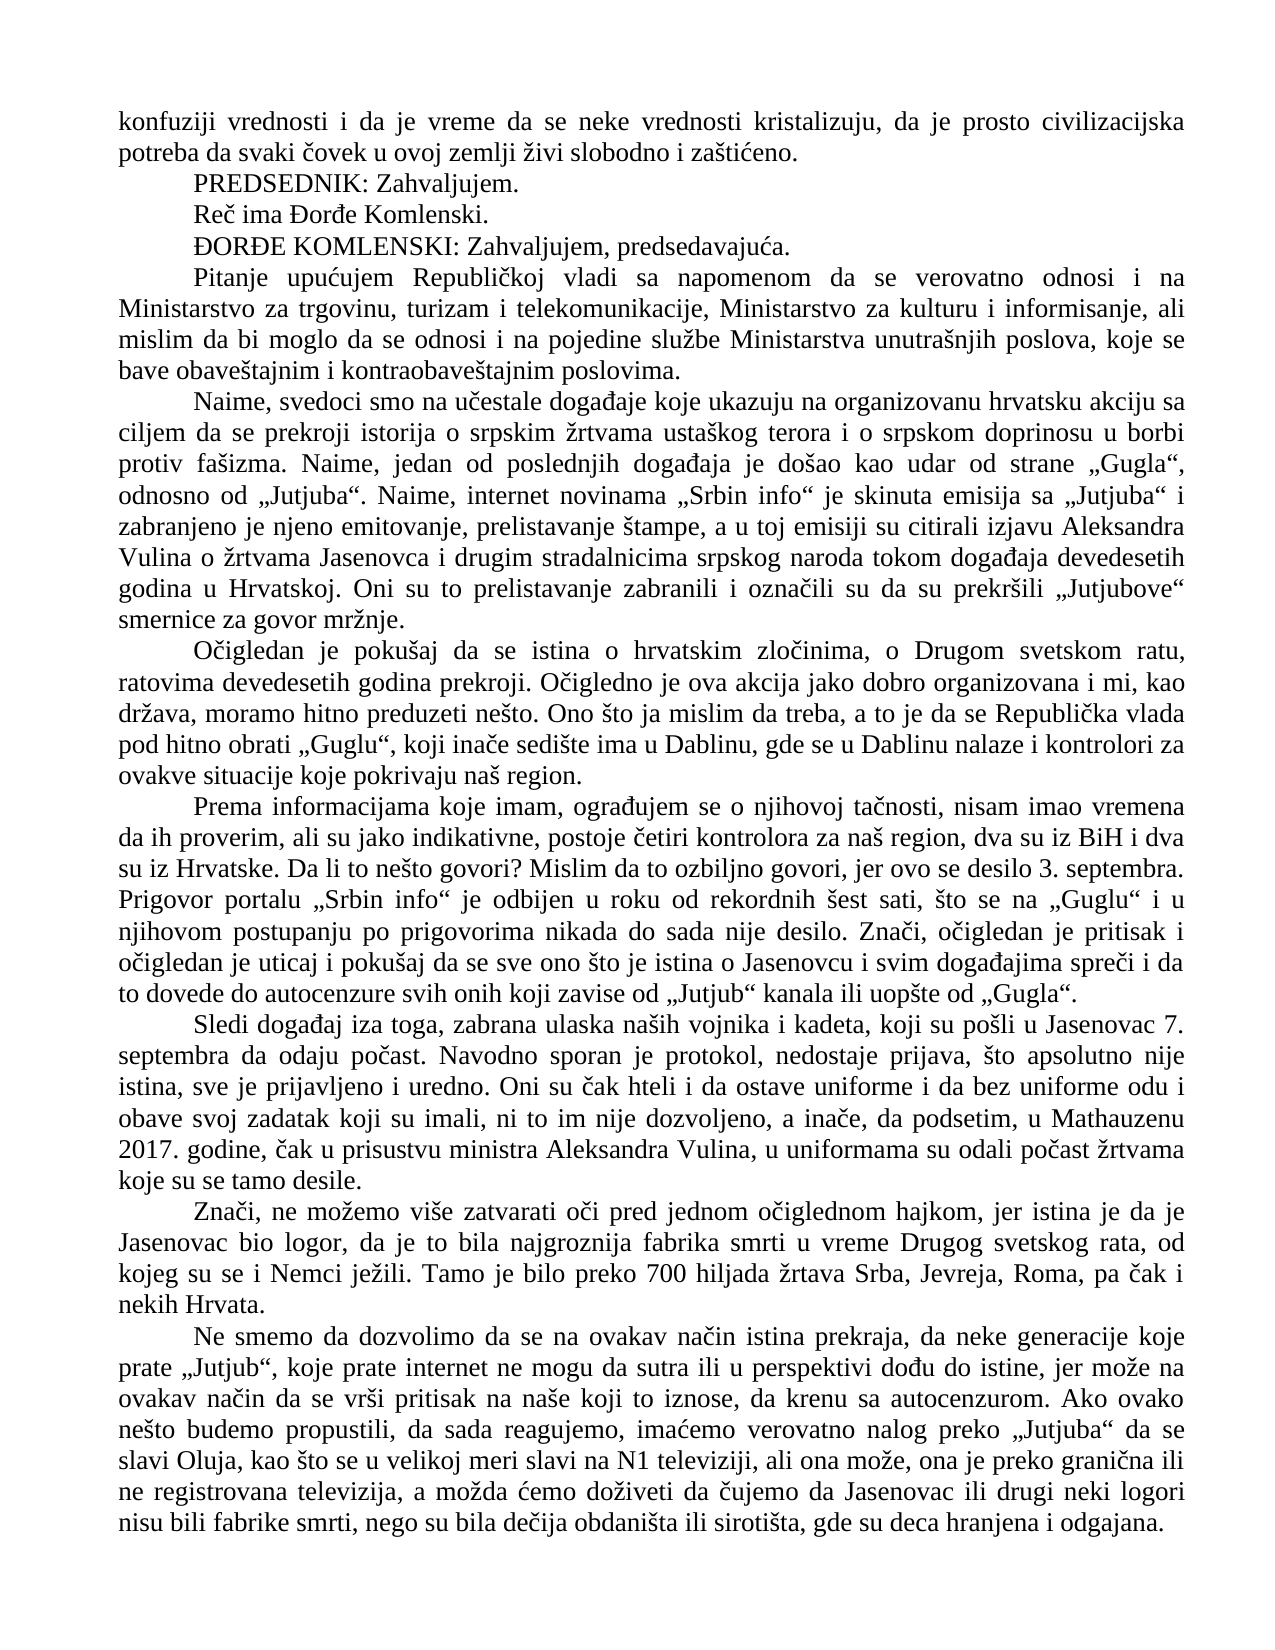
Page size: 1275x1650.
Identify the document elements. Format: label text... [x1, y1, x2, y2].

text Znači, ne možemo više zatvarati oči pred jednom očiglednom hajkom, jer istina je da je Jasenovac bio logor, da je to bila najgroznija fabrika smrti u vreme Drugog svetskog rata, od kojeg su se i Nemci ježili. Tamo je bilo preko 700 hiljada žrtava Srba, Jevreja, Roma, pa čak i nekih Hrvata. [118, 1195, 1186, 1320]
text Pitanje upućujem Republičkoj vladi sa napomenom da se verovatno odnosi i na Ministarstvo za trgovinu, turizam i telekomunikacije, Ministarstvo za kulturu i informisanje, ali mislim da bi moglo da se odnosi i na pojedine službe Ministarstva unutrašnjih poslova, koje se bave obaveštajnim i kontraobaveštajnim poslovima. [118, 261, 1186, 385]
text PREDSEDNIK: Zahvaljujem. [118, 167, 1186, 198]
text Ne smemo da dozvolimo da se na ovakav način istina prekraja, da neke generacije koje prate „Jutjub“, koje prate internet ne mogu da sutra ili u perspektivi dođu do istine, jer može na ovakav način da se vrši pritisak na naše koji to iznose, da krenu sa autocenzurom. Ako ovako nešto budemo propustili, da sada reagujemo, imaćemo verovatno nalog preko „Jutjuba“ da se slavi Oluja, kao što se u velikoj meri slavi na N1 televiziji, ali ona može, ona je preko granična ili ne registrovana televizija, a možda ćemo doživeti da čujemo da Jasenovac ili drugi neki logori nisu bili fabrike smrti, nego su bila dečija obdaništa ili sirotišta, gde su deca hranjena i odgajana. [118, 1320, 1186, 1538]
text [118, 105, 1186, 167]
text Prema informacijama koje imam, ograđujem se o njihovoj tačnosti, nisam imao vremena da ih proverim, ali su jako indikativne, postoje četiri kontrolora za naš region, dva su iz BiH i dva su iz Hrvatske. Da li to nešto govori? Mislim da to ozbiljno govori, jer ovo se desilo 3. septembra. Prigovor portalu „Srbin info“ je odbijen u roku od rekordnih šest sati, što se na „Guglu“ i u njihovom postupanju po prigovorima nikada do sada nije desilo. Znači, očigledan je pritisak i očigledan je uticaj i pokušaj da se sve ono što je istina o Jasenovcu i svim događajima spreči i da to dovede do autocenzure svih onih koji zavise od „Jutjub“ kanala ili uopšte od „Gugla“. [118, 790, 1186, 1008]
text Reč ima Đorđe Komlenski. [118, 198, 1186, 229]
text Sledi događaj iza toga, zabrana ulaska naših vojnika i kadeta, koji su pošli u Jasenovac 7. septembra da odaju počast. Navodno sporan je protokol, nedostaje prijava, što apsolutno nije istina, sve je prijavljeno i uredno. Oni su čak hteli i da ostave uniforme i da bez uniforme odu i obave svoj zadatak koji su imali, ni to im nije dozvoljeno, a inače, da podsetim, u Mathauzenu 2017. godine, čak u prisustvu ministra Aleksandra Vulina, u uniformama su odali počast žrtvama koje su se tamo desile. [118, 1008, 1186, 1195]
text ĐORĐE KOMLENSKI: Zahvaljujem, predsedavajuća. [118, 229, 1186, 261]
text Očigledan je pokušaj da se istina o hrvatskim zločinima, o Drugom svetskom ratu, ratovima devedesetih godina prekroji. Očigledno je ova akcija jako dobro organizovana i mi, kao država, moramo hitno preduzeti nešto. Ono što ja mislim da treba, a to je da se Republička vlada pod hitno obrati „Guglu“, koji inače sedište ima u Dablinu, gde se u Dablinu nalaze i kontrolori za ovakve situacije koje pokrivaju naš region. [118, 634, 1186, 790]
text Naime, svedoci smo na učestale događaje koje ukazuju na organizovanu hrvatsku akciju sa ciljem da se prekroji istorija o srpskim žrtvama ustaškog terora i o srpskom doprinosu u borbi protiv fašizma. Naime, jedan od poslednjih događaja je došao kao udar od strane „Gugla“, odnosno od „Jutjuba“. Naime, internet novinama „Srbin info“ je skinuta emisija sa „Jutjuba“ i zabranjeno je njeno emitovanje, prelistavanje štampe, a u toj emisiji su citirali izjavu Aleksandra Vulina o žrtvama Jasenovca i drugim stradalnicima srpskog naroda tokom događaja devedesetih godina u Hrvatskoj. Oni su to prelistavanje zabranili i označili su da su prekršili „Jutjubove“ smernice za govor mržnje. [118, 385, 1186, 634]
